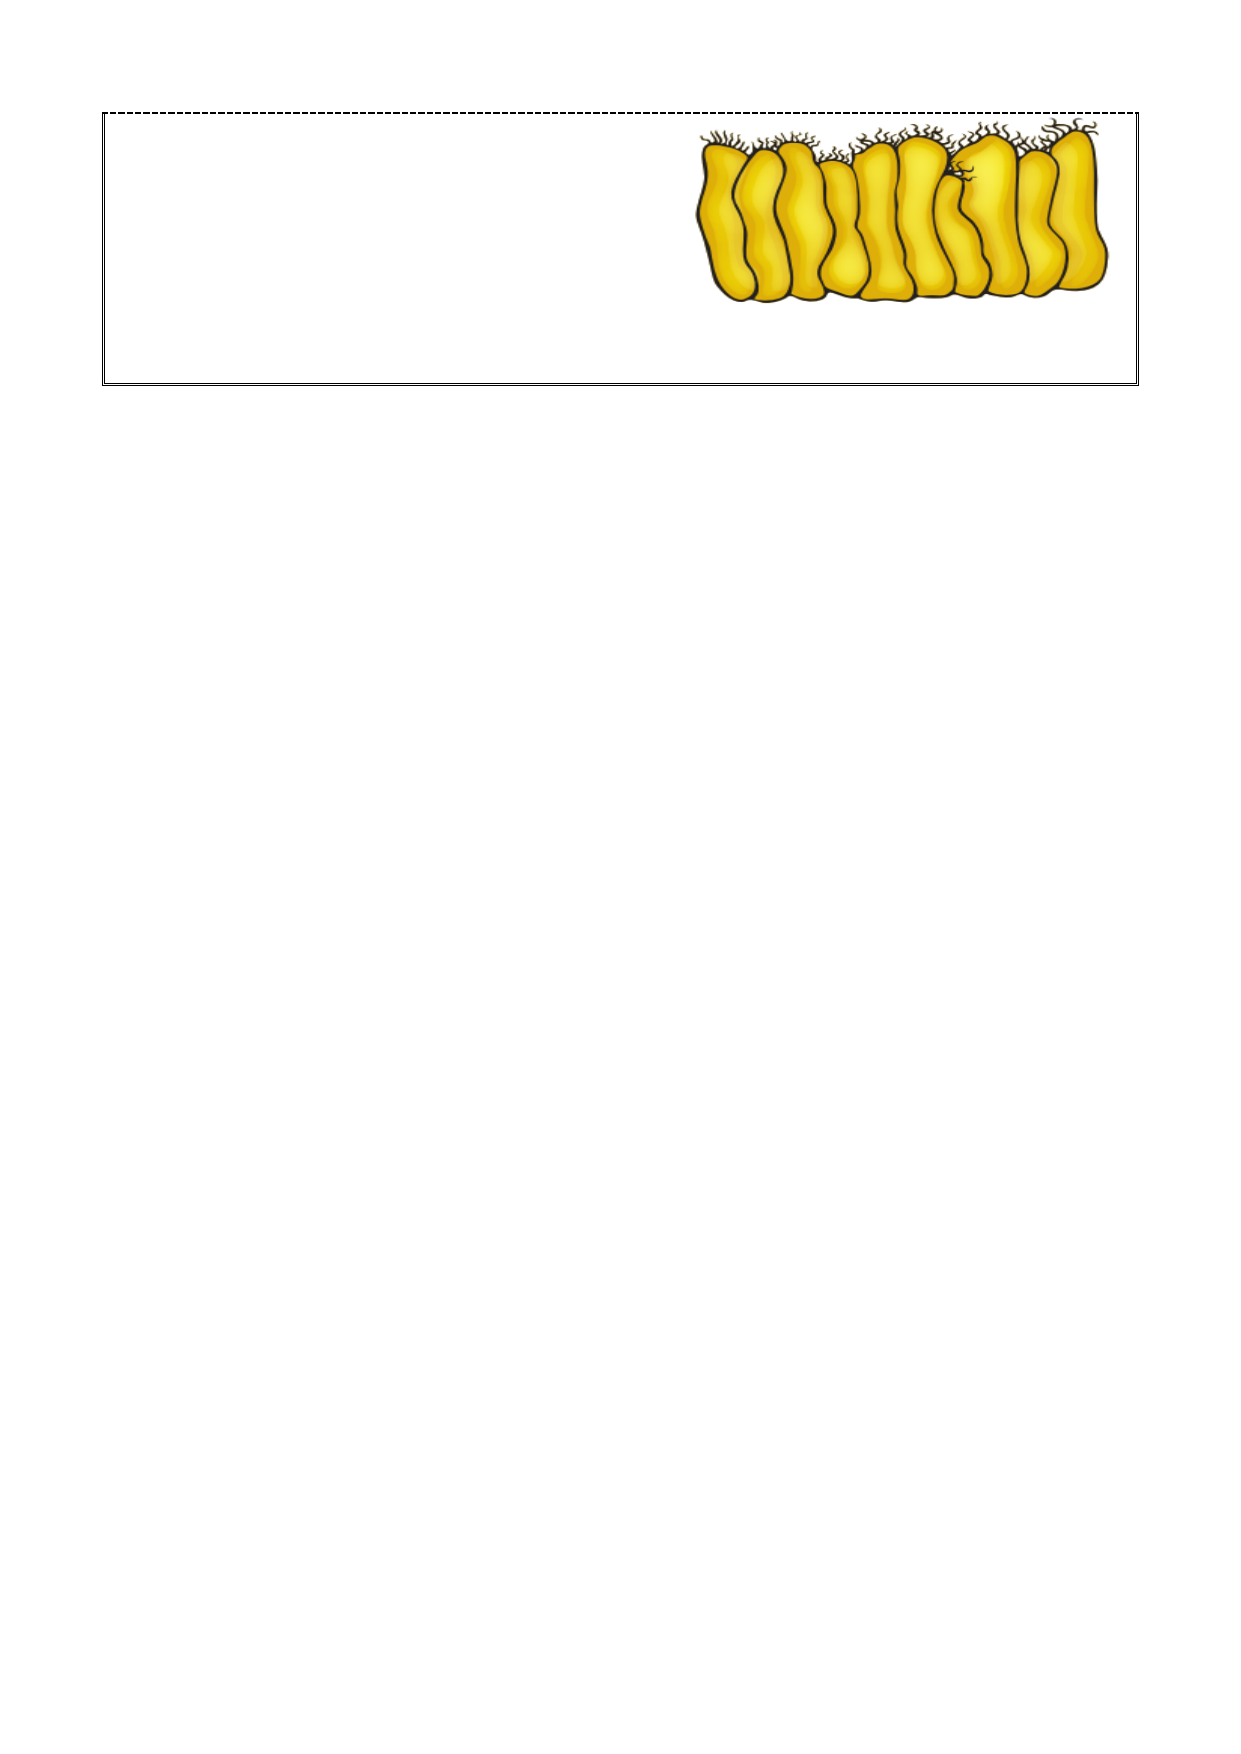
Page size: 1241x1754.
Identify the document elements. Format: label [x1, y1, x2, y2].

picture [682, 114, 1126, 321]
table_cell [105, 112, 1136, 383]
